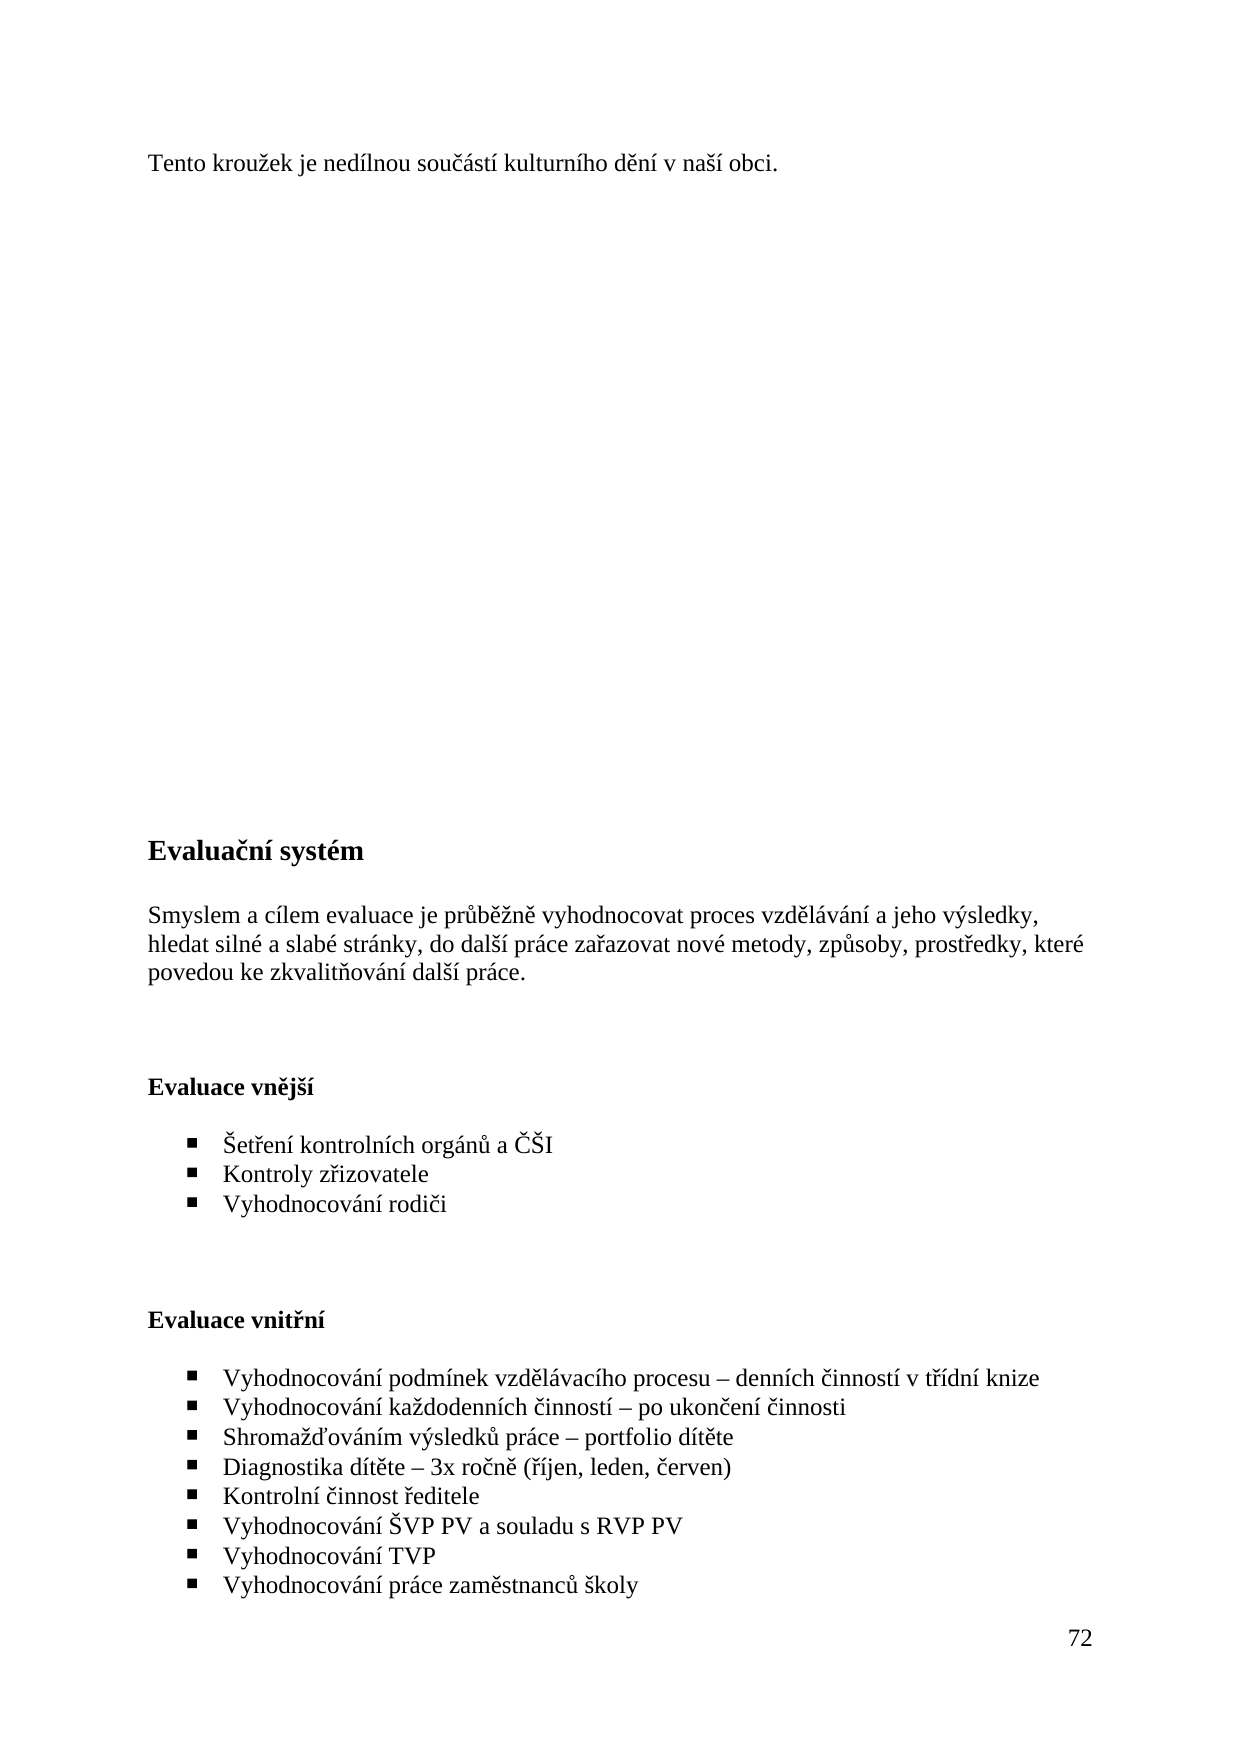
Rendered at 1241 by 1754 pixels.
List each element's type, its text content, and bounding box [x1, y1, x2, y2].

text Tento kroužek je nedílnou součástí kulturního dění v naší obci. [148, 148, 1093, 176]
text Evaluace vnější [148, 1072, 1093, 1101]
text Evaluace vnitřní [148, 1305, 1093, 1334]
list Diagnostika dítěte – 3x ročně (říjen, leden, červen) [185, 1452, 1093, 1481]
text Smyslem a cílem evaluace je průběžně vyhodnocovat proces vzdělávání a jeho výsledky, hledat silné a slabé stránky, do další práce zařazovat nové metody, způsoby, prostředky, které povedou ke zkvalitňování další práce. [148, 900, 1093, 986]
list Vyhodnocování rodiči [185, 1189, 1093, 1219]
text Evaluační systém [148, 833, 1093, 866]
list Vyhodnocování každodenních činností – po ukončení činnosti [185, 1392, 1093, 1422]
list Vyhodnocování podmínek vzdělávacího procesu – denních činností v třídní knize [185, 1363, 1093, 1392]
list Kontrolní činnost ředitele [185, 1481, 1093, 1511]
list Vyhodnocování práce zaměstnanců školy [185, 1571, 1093, 1600]
list Vyhodnocování ŠVP PV a souladu s RVP PV [185, 1511, 1093, 1541]
list Vyhodnocování TVP [185, 1541, 1093, 1571]
list Shromažďováním výsledků práce – portfolio dítěte [185, 1422, 1093, 1452]
list Šetření kontrolních orgánů a ČŠI [185, 1130, 1093, 1159]
list Kontroly zřizovatele [185, 1159, 1093, 1189]
